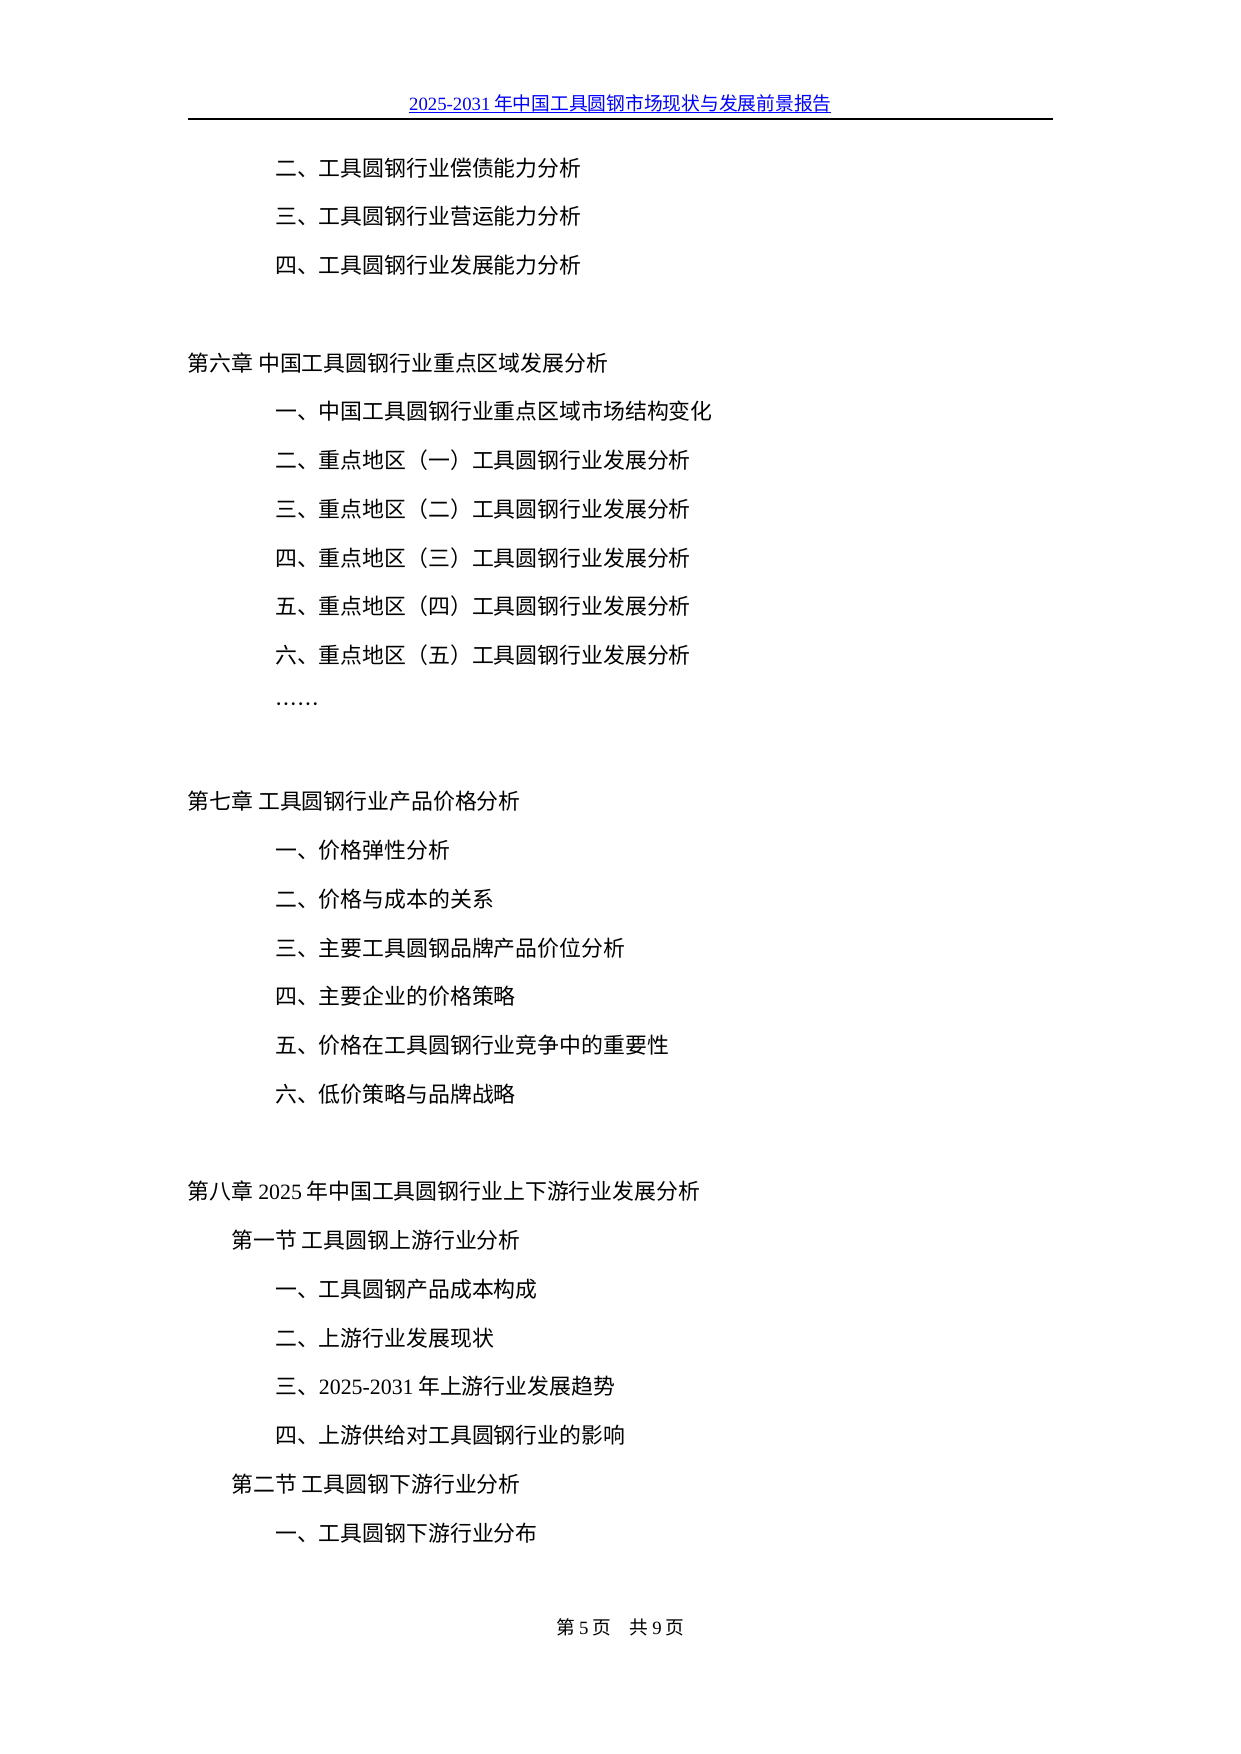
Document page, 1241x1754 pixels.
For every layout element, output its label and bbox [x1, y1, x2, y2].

text [187, 150, 1053, 1548]
